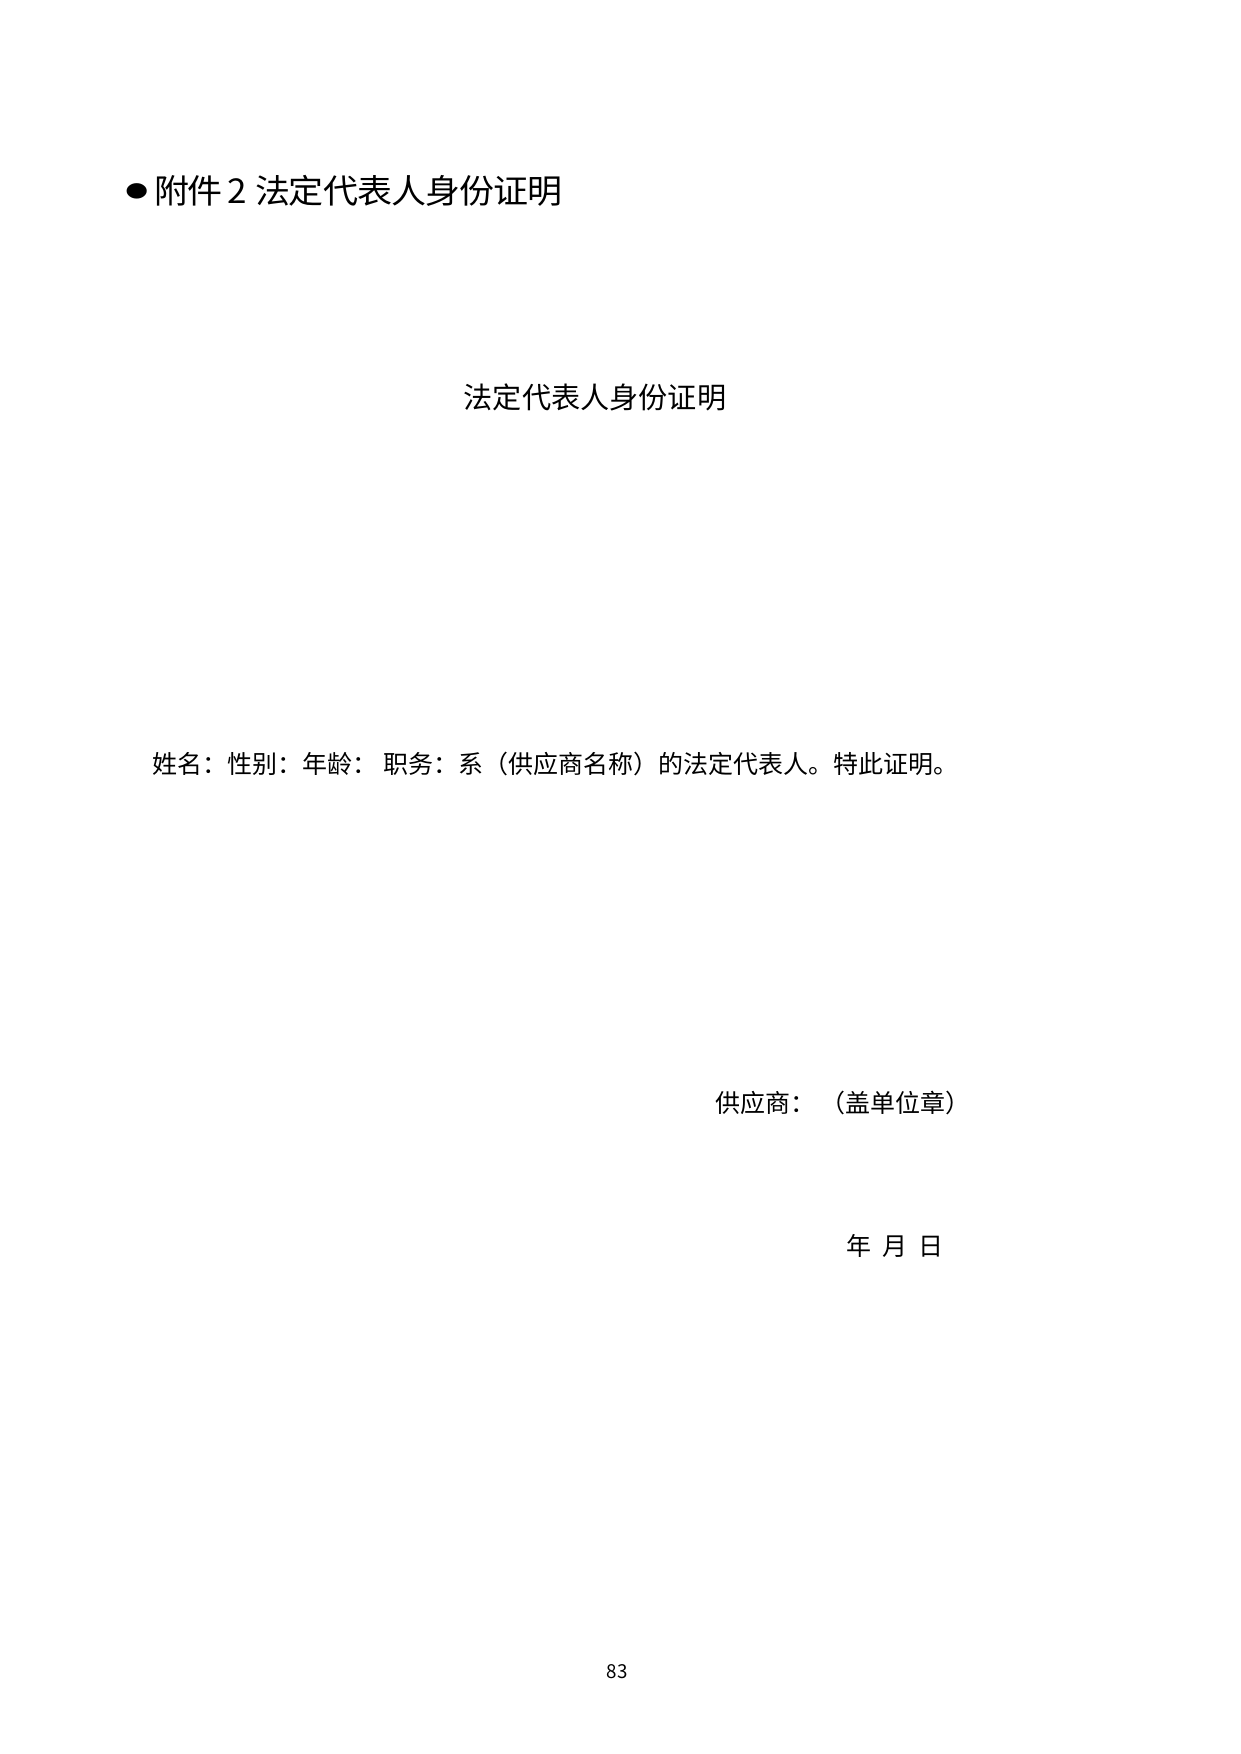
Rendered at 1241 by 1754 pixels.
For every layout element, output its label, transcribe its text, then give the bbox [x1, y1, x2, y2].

text 法定代表人身份证明 [190, 374, 999, 417]
text 姓名：性别：年龄： 职务：系（供应商名称）的法定代表人。特此证明。 [152, 744, 1137, 781]
text 供应商： （盖单位章） [715, 1084, 1152, 1120]
text 年 月 日 [846, 1226, 1152, 1262]
subtitle ⚫附件 2 法定代表人身份证明 [118, 165, 1240, 213]
